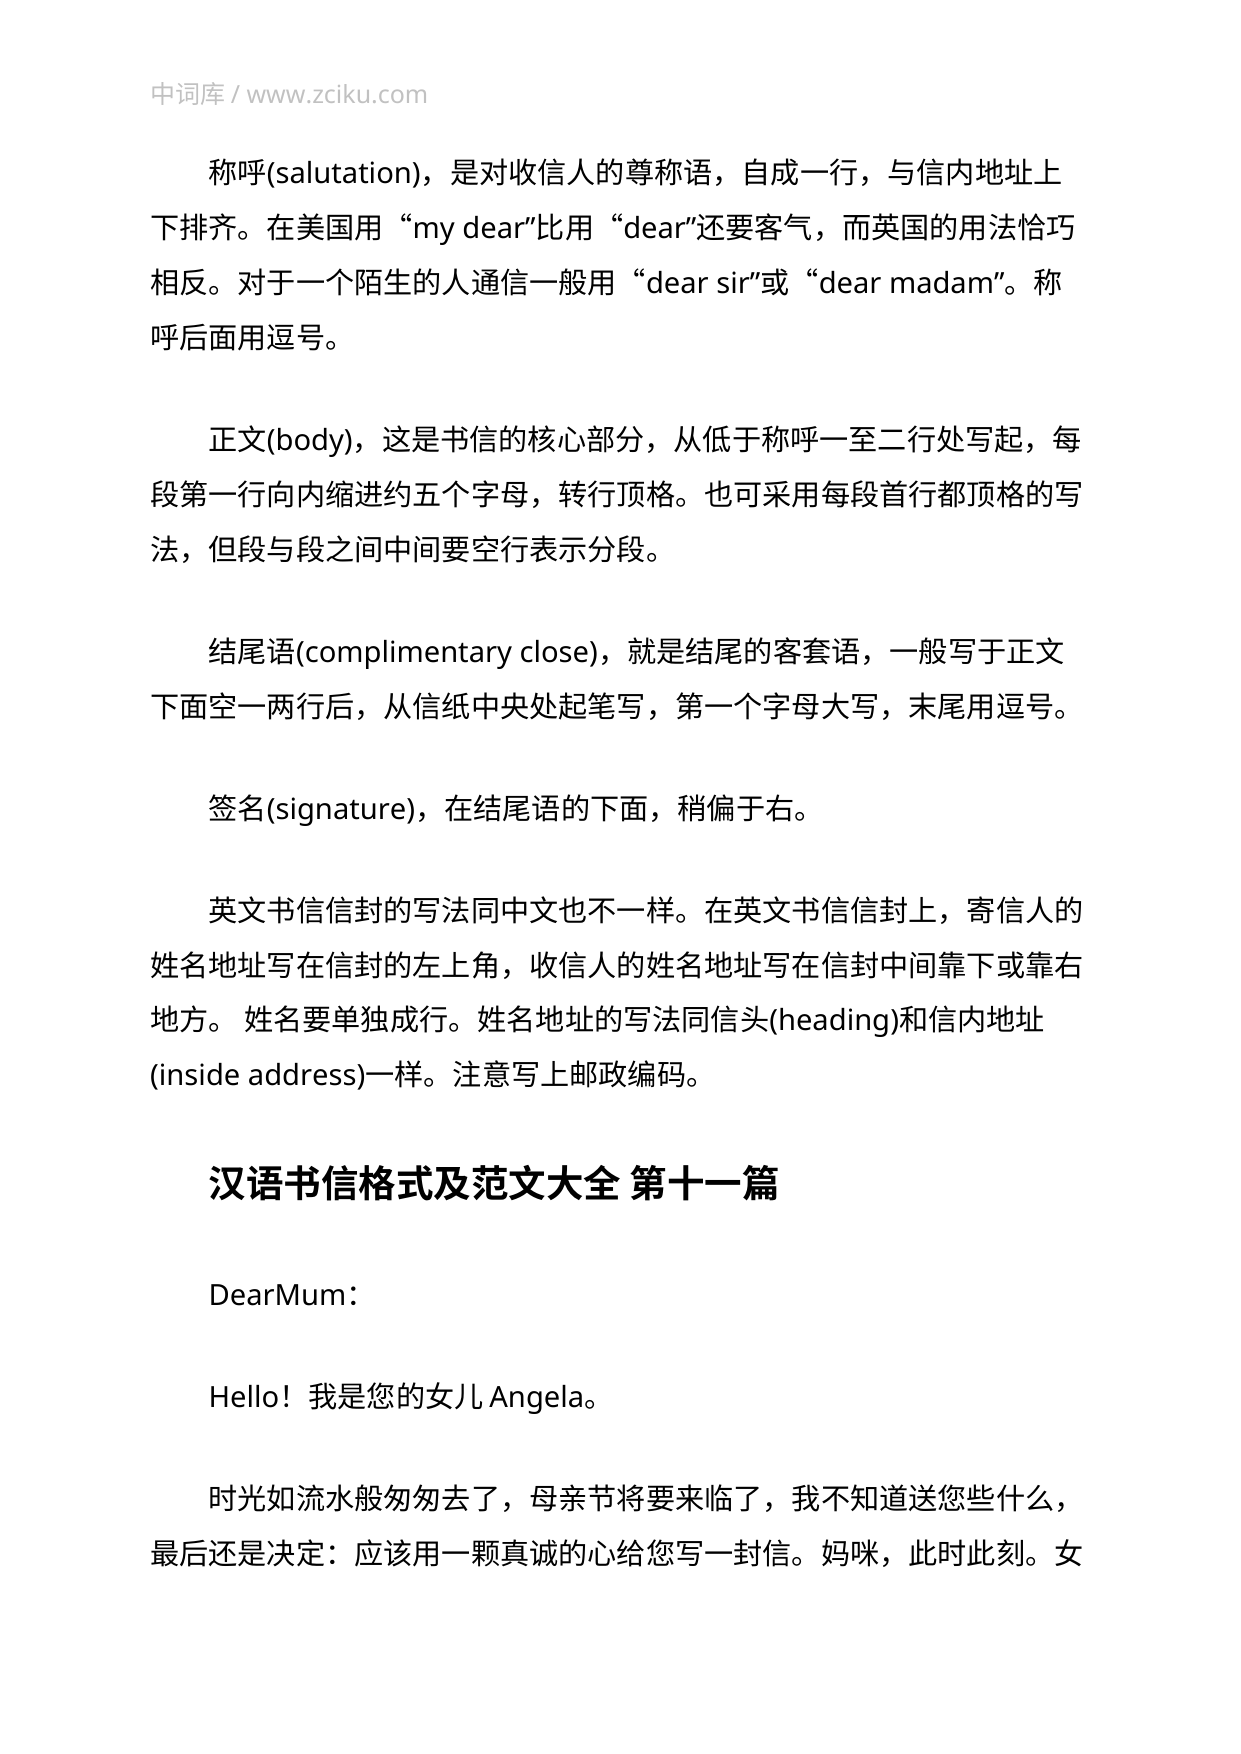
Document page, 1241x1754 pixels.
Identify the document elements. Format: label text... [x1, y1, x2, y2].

text 英文书信信封的写法同中文也不一样。在英文书信信封上，寄信人的姓名地址写在信封的左上角，收信人的姓名地址写在信封中间靠下或靠右地方。 姓名要单独成行。姓名地址的写法同信头(heading)和信内地址(inside address)一样。注意写上邮政编码。 [150, 887, 1090, 1094]
text 签名(signature)，在结尾语的下面，稍偏于右。 [150, 785, 1090, 828]
text 称呼(salutation)，是对收信人的尊称语，自成一行，与信内地址上下排齐。在美国用“my dear”比用“dear”还要客气，而英国的用法恰巧相反。对于一个陌生的人通信一般用“dear sir”或“dear madam”。称呼后面用逗号。 [150, 150, 1090, 357]
text 汉语书信格式及范文大全 第十一篇 [150, 1154, 1090, 1208]
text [150, 1475, 1090, 1572]
text Hello！我是您的女儿Angela。 [150, 1373, 1090, 1416]
text 正文(body)，这是书信的核心部分，从低于称呼一至二行处写起，每段第一行向内缩进约五个字母，转行顶格。也可采用每段首行都顶格的写法，但段与段之间中间要空行表示分段。 [150, 417, 1090, 569]
text DearMum： [150, 1271, 1090, 1314]
text 结尾语(complimentary close)，就是结尾的客套语，一般写于正文下面空一两行后，从信纸中央处起笔写，第一个字母大写，末尾用逗号。 [150, 628, 1090, 726]
